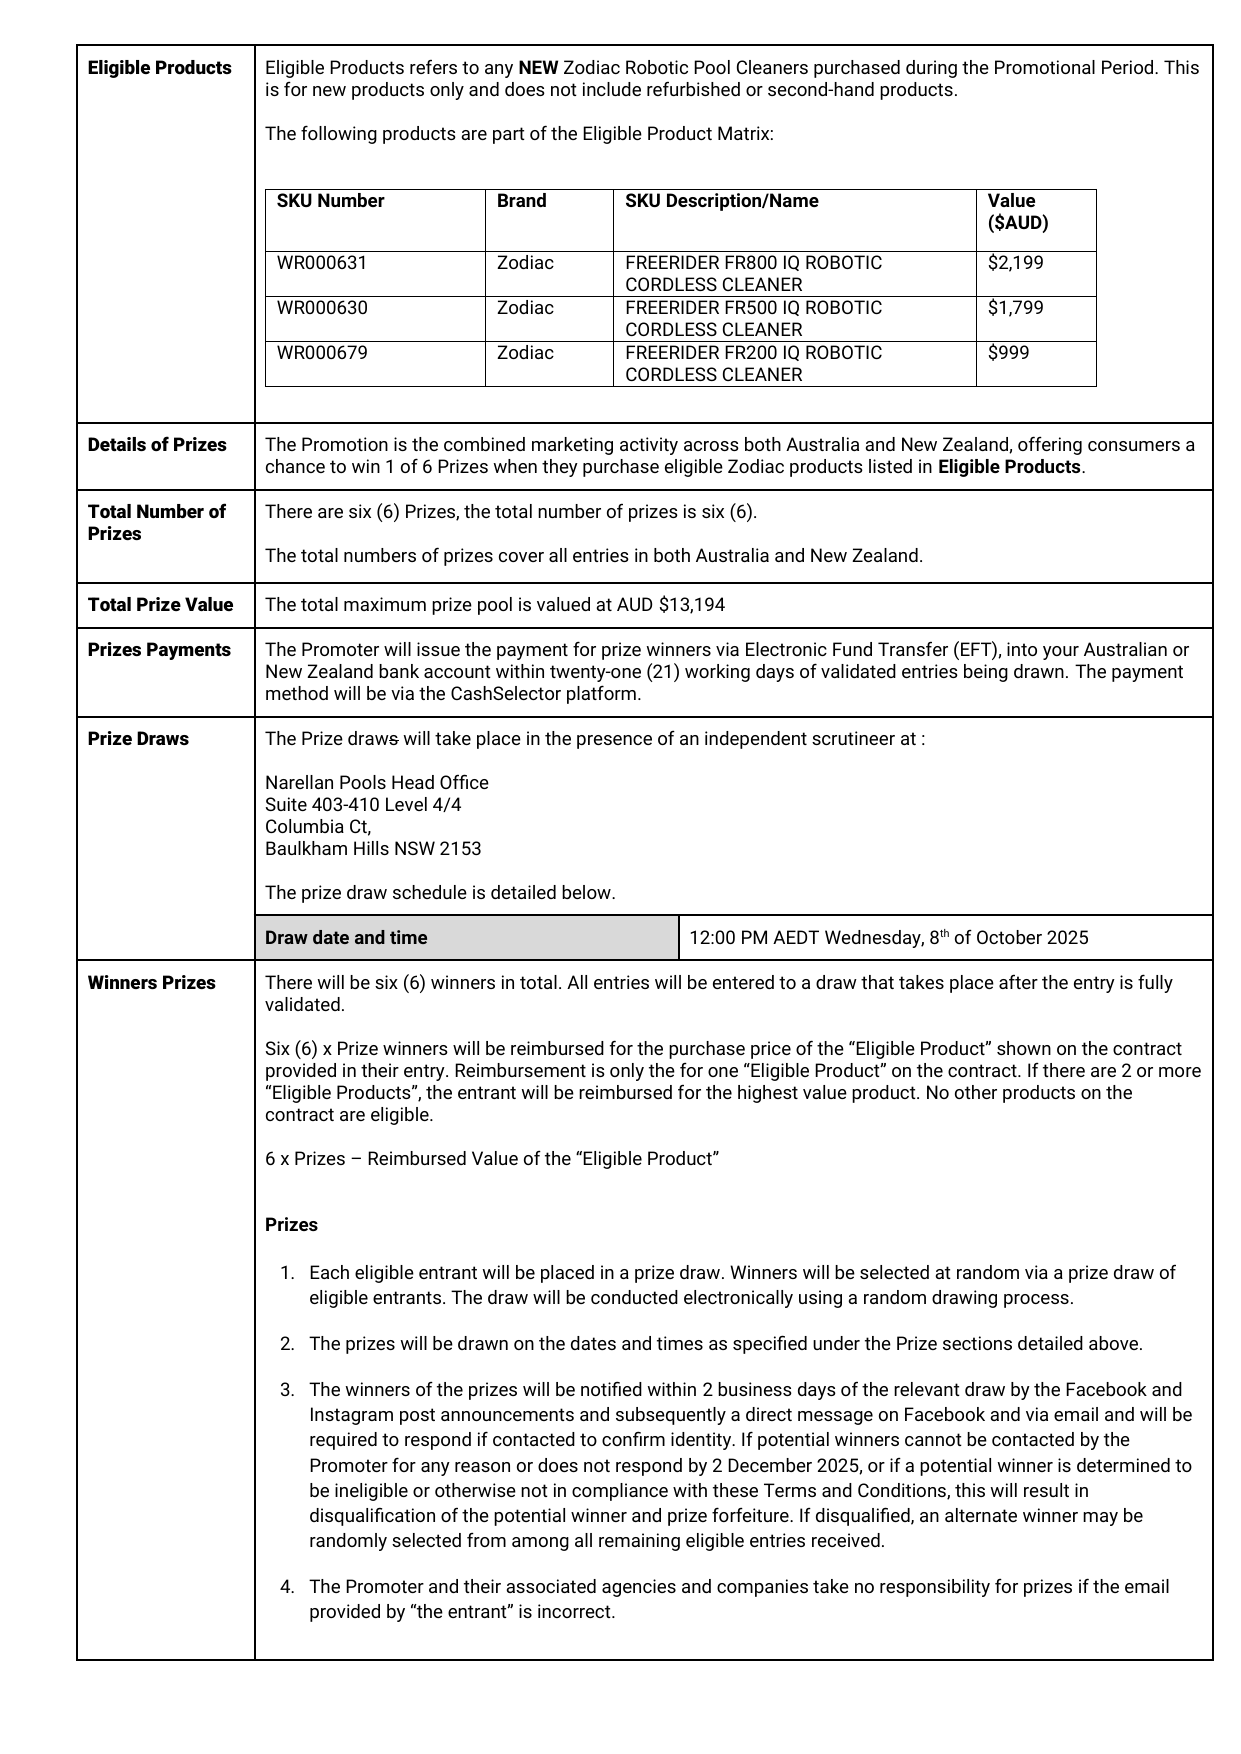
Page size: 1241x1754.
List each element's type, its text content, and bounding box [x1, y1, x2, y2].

table_cell Draw date and time [256, 916, 678, 959]
table_cell Winners Prizes [78, 961, 254, 1658]
table_cell Prizes Payments [78, 629, 254, 716]
table_cell There are six (6) Prizes, the total number of prizes is six (6). The total numbers of prizes cover all entries in both Australia and New Zealand. [256, 491, 1212, 582]
table_cell Eligible Products refers to any NEW Zodiac Robotic Pool Cleaners purchased during the Promotional Period. This is for new products only and does not include refurbished or second-hand products. The following products are part of the Eligible Product Matrix: [256, 46, 1212, 422]
table_cell 12:00 PM AEDT Wednesday, 8th of October 2025 [680, 916, 1212, 959]
table_cell The Promoter will issue the payment for prize winners via Electronic Fund Transfer (EFT), into your Australian or New Zealand bank account within twenty-one (21) working days of validated entries being drawn. The payment method will be via the CashSelector platform. [256, 629, 1212, 716]
table_cell The Prize draws will take place in the presence of an independent scrutineer at : Narellan Pools Head Office Suite 403-410 Level 4/4 Columbia Ct, Baulkham Hills NSW 2153 The prize draw schedule is detailed below. [256, 718, 1212, 914]
table_cell Prize Draws [78, 718, 254, 959]
table_cell There will be six (6) winners in total. All entries will be entered to a draw that takes place after the entry is fully validated. Six (6) x Prize winners will be reimbursed for the purchase price of the “Eligible Product” shown on the contract provided in their entry. Reimbursement is only the for one “Eligible Product” on the contract. If there are 2 or more “Eligible Products”, the entrant will be reimbursed for the highest value product. No other products on the contract are eligible. 6 x Prizes – Reimbursed Value of the “Eligible Product” Prizes Each eligible entrant will be placed in a prize draw. Winners will be selected at random via a prize draw of eligible entrants. The draw will be conducted electronically using a random drawing process. The prizes will be drawn on the dates and times as specified under the Prize sections detailed above. The winners of the prizes will be notified within 2 business days of the relevant draw by the Facebook and Instagram post announcements and subsequently a direct message on Facebook and via email and will be required to respond if contacted to confirm identity. If potential winners cannot be contacted by the Promoter for any reason or does not respond by 2 December 2025, or if a potential winner is determined to be ineligible or otherwise not in compliance with these Terms and Conditions, this will result in disqualification of the potential winner and prize forfeiture. If disqualified, an alternate winner may be randomly selected from among all remaining eligible entries received. The Promoter and their associated agencies and companies take no responsibility for prizes if the email provided by “the entrant” is incorrect. [256, 961, 1212, 1658]
table_cell Total Number of Prizes [78, 491, 254, 582]
table_cell The Promotion is the combined marketing activity across both Australia and New Zealand, offering consumers a chance to win 1 of 6 Prizes when they purchase eligible Zodiac products listed in Eligible Products. [256, 424, 1212, 489]
table_cell Eligible Products [78, 46, 254, 422]
table_cell Total Prize Value [78, 584, 254, 627]
table_cell Details of Prizes [78, 424, 254, 489]
table_cell The total maximum prize pool is valued at AUD $13,194 [256, 584, 1212, 627]
